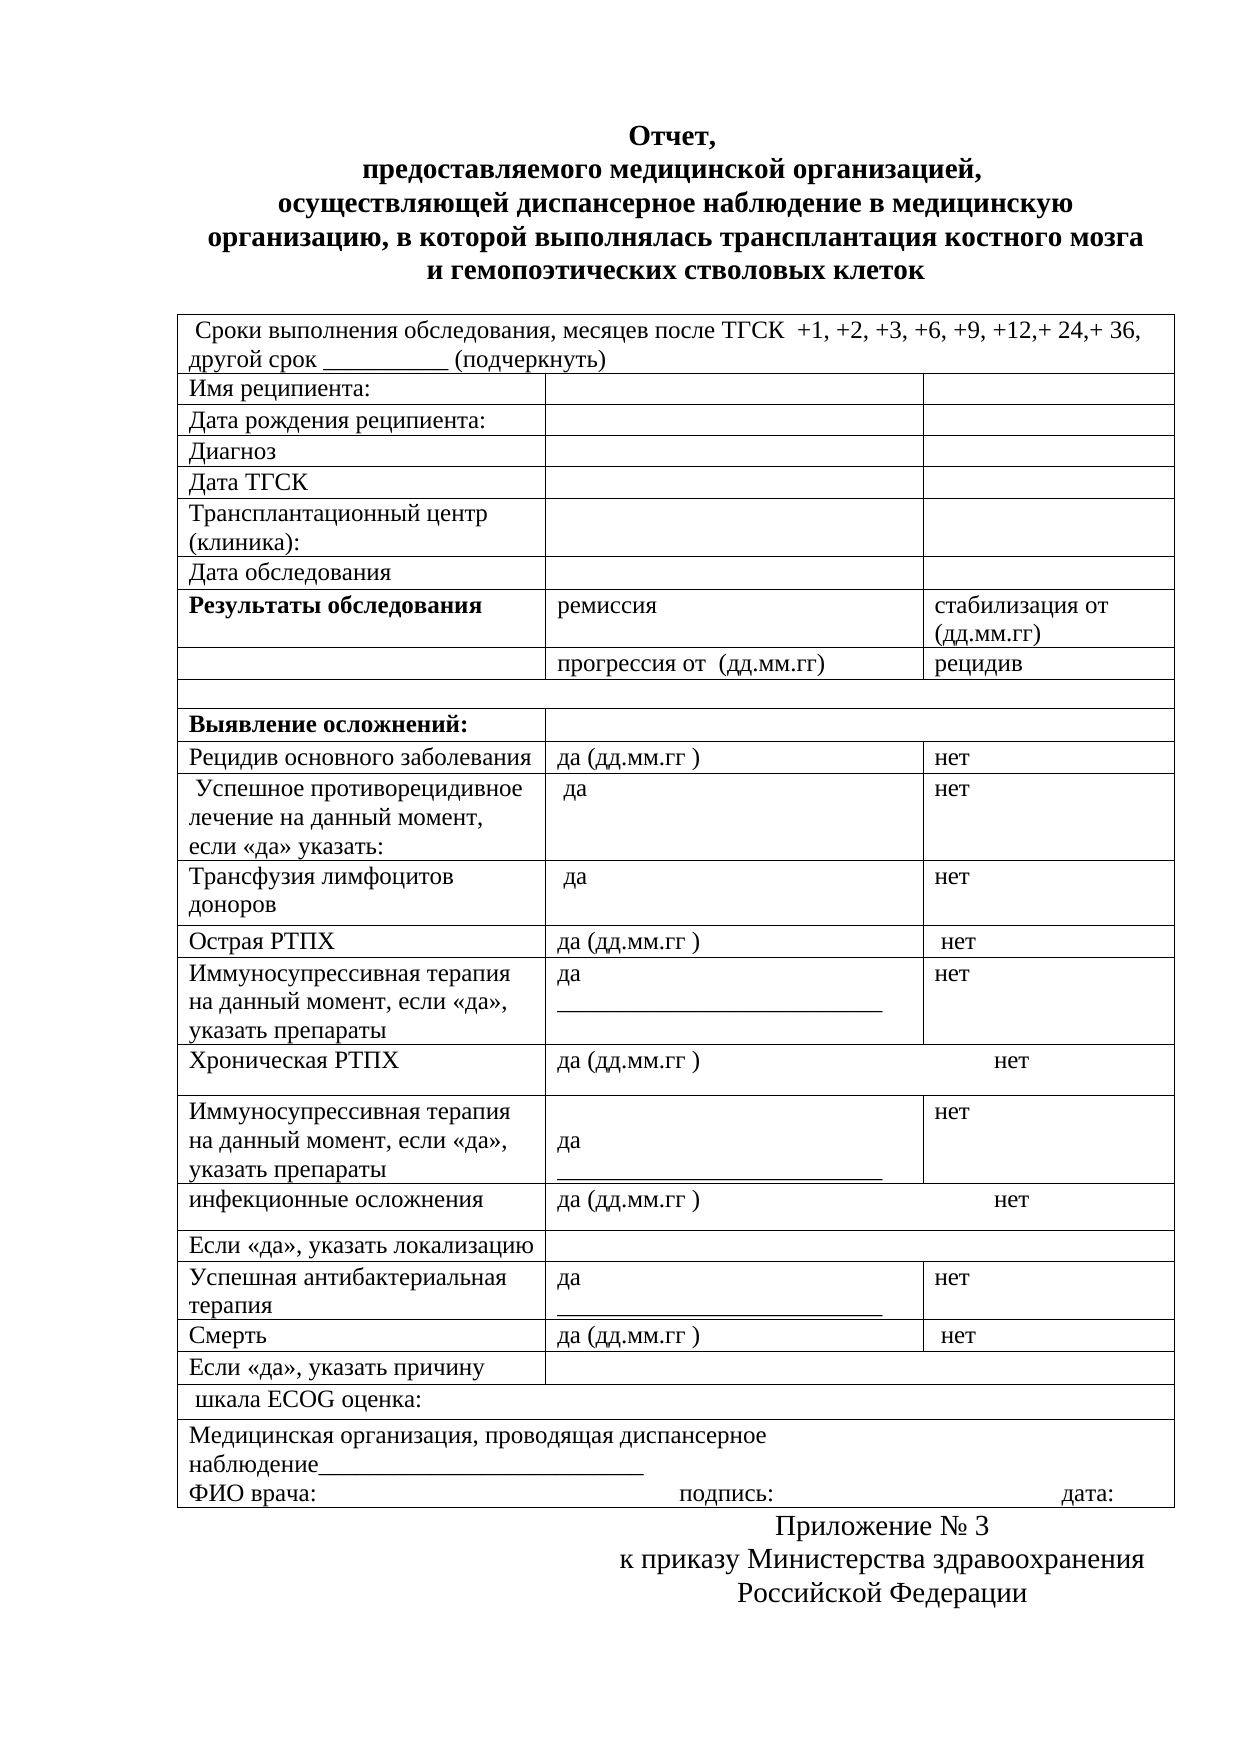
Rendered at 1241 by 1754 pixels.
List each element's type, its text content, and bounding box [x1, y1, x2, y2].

table_cell инфекционные осложнения [178, 1184, 545, 1229]
table_cell [546, 557, 923, 589]
table_cell нет [924, 861, 1174, 925]
table_cell Иммуносупрессивная терапия на данный момент, если «да», указать препараты [178, 1096, 545, 1183]
table_cell нет [924, 926, 1174, 957]
table_cell Сроки выполнения обследования, месяцев после ТГСК +1, +2, +3, +6, +9, +12,+ 24,+ 36, другой срок __________ (подчеркнуть) [178, 315, 1174, 372]
table_cell [546, 499, 923, 556]
table_cell Дата рождения реципиента: [178, 405, 545, 435]
table_cell [546, 467, 923, 497]
table_cell [546, 1231, 1174, 1261]
table_cell Острая РТПХ [178, 926, 545, 957]
table_cell да __________________________ [546, 1096, 923, 1183]
table_cell нет [924, 1320, 1174, 1351]
table_cell стабилизация от (дд.мм.гг) [924, 590, 1174, 647]
table_cell да (дд.мм.гг ) [546, 926, 923, 957]
table_cell Трансфузия лимфоцитов доноров [178, 861, 545, 925]
table_cell Дата ТГСК [178, 467, 545, 497]
table_cell да [546, 774, 923, 860]
table_cell Результаты обследования [178, 590, 545, 647]
table_cell Выявление осложнений: [178, 709, 545, 741]
table_cell Успешное противорецидивное лечение на данный момент, если «да» указать: [178, 774, 545, 860]
table_cell Смерть [178, 1320, 545, 1351]
table_cell рецидив [924, 648, 1174, 678]
table_cell [546, 709, 1174, 741]
table_cell Рецидив основного заболевания [178, 742, 545, 772]
table_cell [546, 436, 923, 466]
table_cell [924, 467, 1174, 497]
table_cell да __________________________ [546, 958, 923, 1044]
table_cell нет [924, 1262, 1174, 1319]
table_cell Диагноз [178, 436, 545, 466]
table_cell нет [924, 774, 1174, 860]
table_cell нет [924, 1096, 1174, 1183]
table_cell [924, 405, 1174, 435]
table_cell Трансплантационный центр (клиника): [178, 499, 545, 556]
table_cell Хроническая РТПХ [178, 1045, 545, 1095]
table_cell шкала ECOG оценка: [178, 1385, 1174, 1419]
table_cell да (дд.мм.гг ) [546, 742, 923, 772]
table_cell да (дд.мм.гг ) [546, 1320, 923, 1351]
table_cell да __________________________ [546, 1262, 923, 1319]
table_cell нет [924, 958, 1174, 1044]
table_cell Имя реципиента: [178, 374, 545, 404]
table_cell да [546, 861, 923, 925]
table_cell [924, 374, 1174, 404]
table_cell Успешная антибактериальная терапия [178, 1262, 545, 1319]
table_cell [178, 680, 1174, 708]
table_cell да (дд.мм.гг ) нет [546, 1184, 1174, 1229]
table_cell [178, 648, 545, 678]
table_cell Медицинская организация, проводящая диспансерное наблюдение__________________________ ФИО врача: подпись: дата: [178, 1420, 1174, 1507]
table_cell [924, 499, 1174, 556]
table_cell Если «да», указать причину [178, 1352, 545, 1383]
table_cell да (дд.мм.гг ) нет [546, 1045, 1174, 1095]
table_cell [924, 436, 1174, 466]
table_header Отчет, предоставляемого медицинской организацией, осуществляющей диспансерное наблюдение в медицинскую организацию, в которой выполнялась трансплантация костного мозга и гемопоэтических стволовых клеток [177, 118, 1174, 314]
table_cell ремиссия [546, 590, 923, 647]
table_cell [546, 405, 923, 435]
table_cell [546, 374, 923, 404]
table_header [597, 1508, 1152, 1608]
table_cell нет [924, 742, 1174, 772]
table_cell [546, 1352, 1174, 1383]
table_cell прогрессия от (дд.мм.гг) [546, 648, 923, 678]
table_cell Иммуносупрессивная терапия на данный момент, если «да», указать препараты [178, 958, 545, 1044]
table_cell Дата обследования [178, 557, 545, 589]
table_cell Если «да», указать локализацию [178, 1231, 545, 1261]
table_cell [924, 557, 1174, 589]
